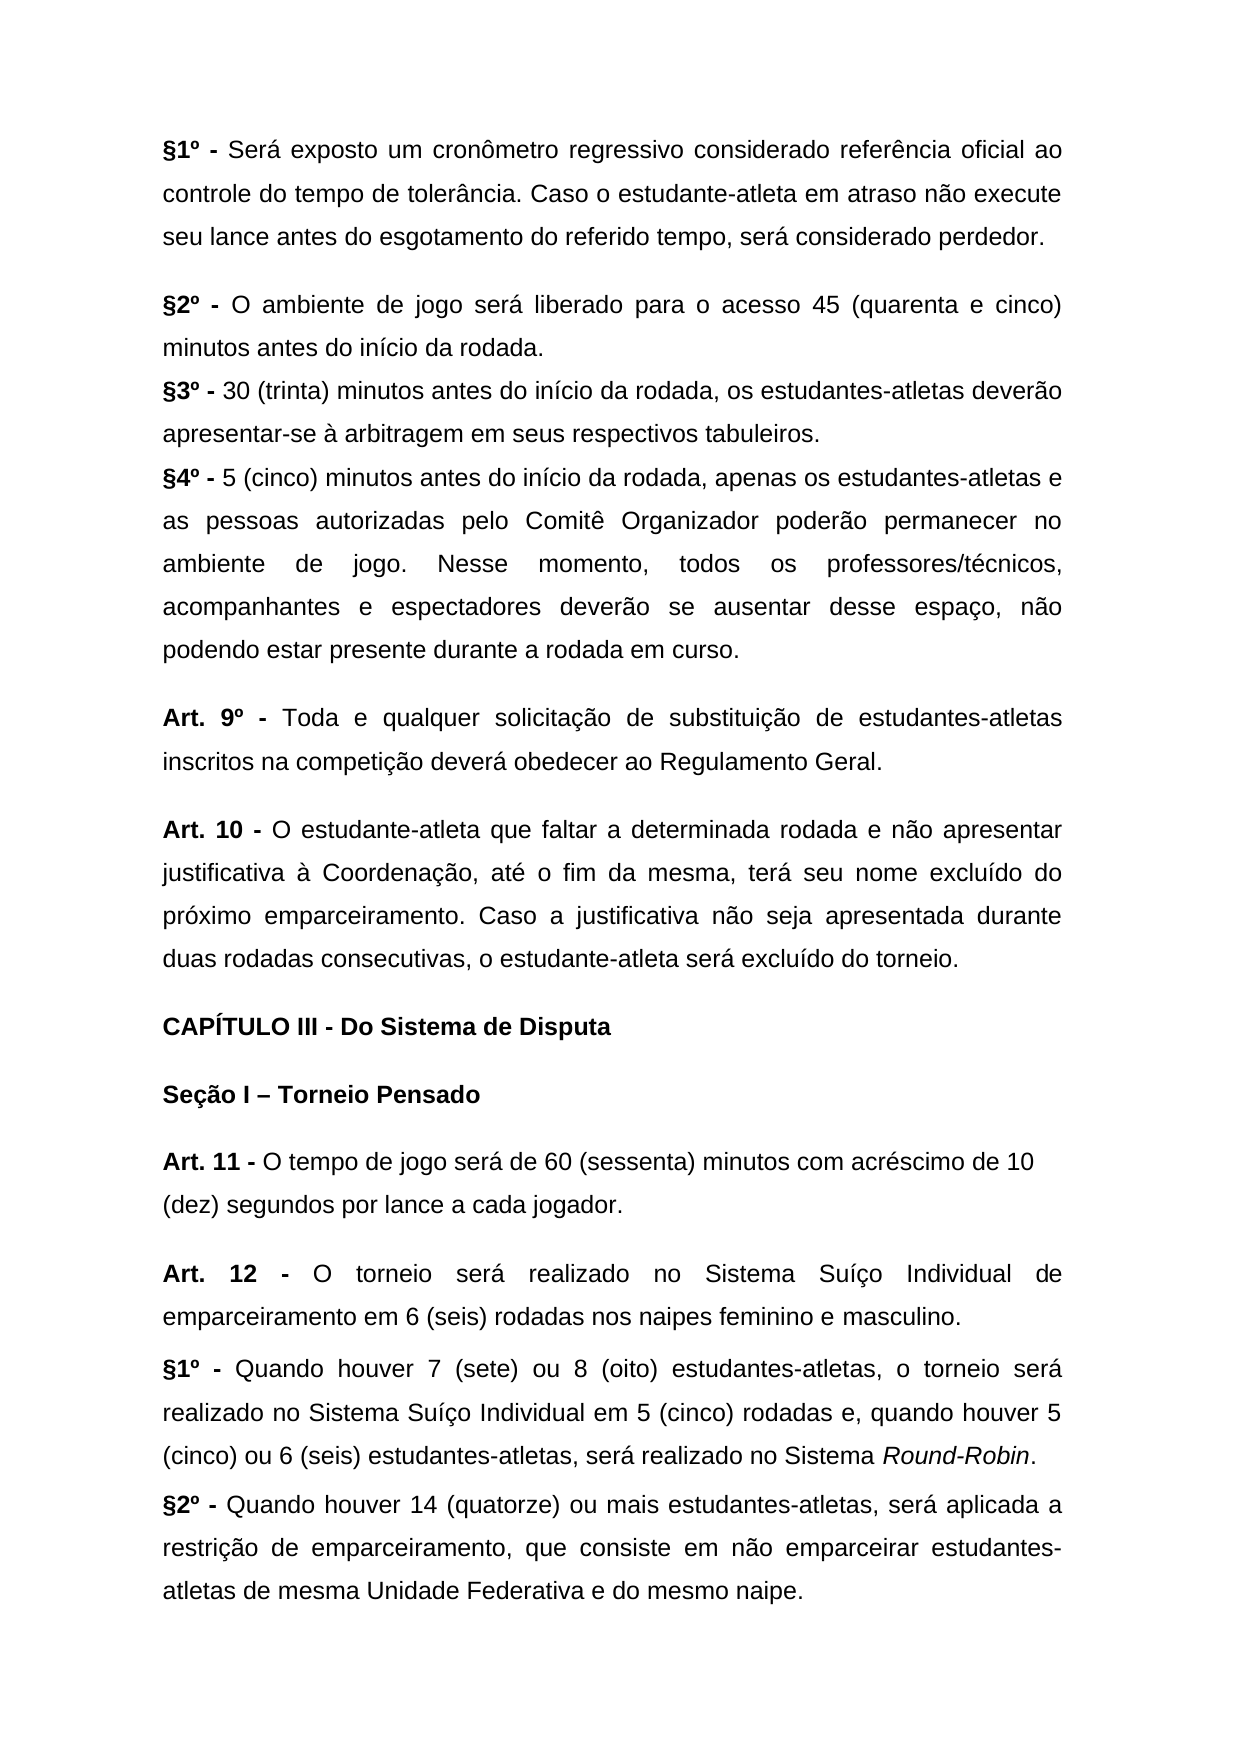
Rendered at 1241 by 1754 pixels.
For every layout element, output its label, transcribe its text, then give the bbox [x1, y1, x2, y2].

subtitle CAPÍTULO III - Do Sistema de Disputa Seção I – Torneio Pensado [162, 1012, 613, 1108]
text Art. 12 - O torneio será realizado no Sistema Suíço Individual de emparceiramento em 6 (seis) rodadas nos naipes feminino e masculino. [162, 1258, 1063, 1330]
text Art. 11 - O tempo de jogo será de 60 (sessenta) minutos com acréscimo de 10 (dez) segundos por lance a cada jogador. [162, 1147, 1076, 1219]
text Art. 9º - Toda e qualquer solicitação de substituição de estudantes-atletas inscritos na competição deverá obedecer ao Regulamento Geral. [162, 703, 1064, 775]
text §1º - Quando houver 7 (sete) ou 8 (oito) estudantes-atletas, o torneio será realizado no Sistema Suíço Individual em 5 (cinco) rodadas e, quando houver 5 (cinco) ou 6 (seis) estudantes-atletas, será realizado no Sistema Round-Robin. [162, 1354, 1063, 1469]
text Art. 10 - O estudante-atleta que faltar a determinada rodada e não apresentar justificativa à Coordenação, até o fim da mesma, terá seu nome excluído do próximo emparceiramento. Caso a justificativa não seja apresentada durante duas rodadas consecutivas, o estudante-atleta será excluído do torneio. [162, 815, 1063, 973]
text §4º - 5 (cinco) minutos antes do início da rodada, apenas os estudantes-atletas e as pessoas autorizadas pelo Comitê Organizador poderão permanecer no ambiente de jogo. Nesse momento, todos os professores/técnicos, acompanhantes e espectadores deverão se ausentar desse espaço, não podendo estar presente durante a rodada em curso. [162, 463, 1064, 664]
text §2º - O ambiente de jogo será liberado para o acesso 45 (quarenta e cinco) minutos antes do início da rodada. [162, 290, 1064, 362]
text §2º - Quando houver 14 (quatorze) ou mais estudantes-atletas, será aplicada a restrição de emparceiramento, que consiste em não emparceirar estudantes- atletas de mesma Unidade Federativa e do mesmo naipe. [162, 1490, 1064, 1605]
text §1º - Será exposto um cronômetro regressivo considerado referência oficial ao controle do tempo de tolerância. Caso o estudante-atleta em atraso não execute seu lance antes do esgotamento do referido tempo, será considerado perdedor. [162, 136, 1063, 251]
text §3º - 30 (trinta) minutos antes do início da rodada, os estudantes-atletas deverão apresentar-se à arbitragem em seus respectivos tabuleiros. [162, 376, 1063, 448]
